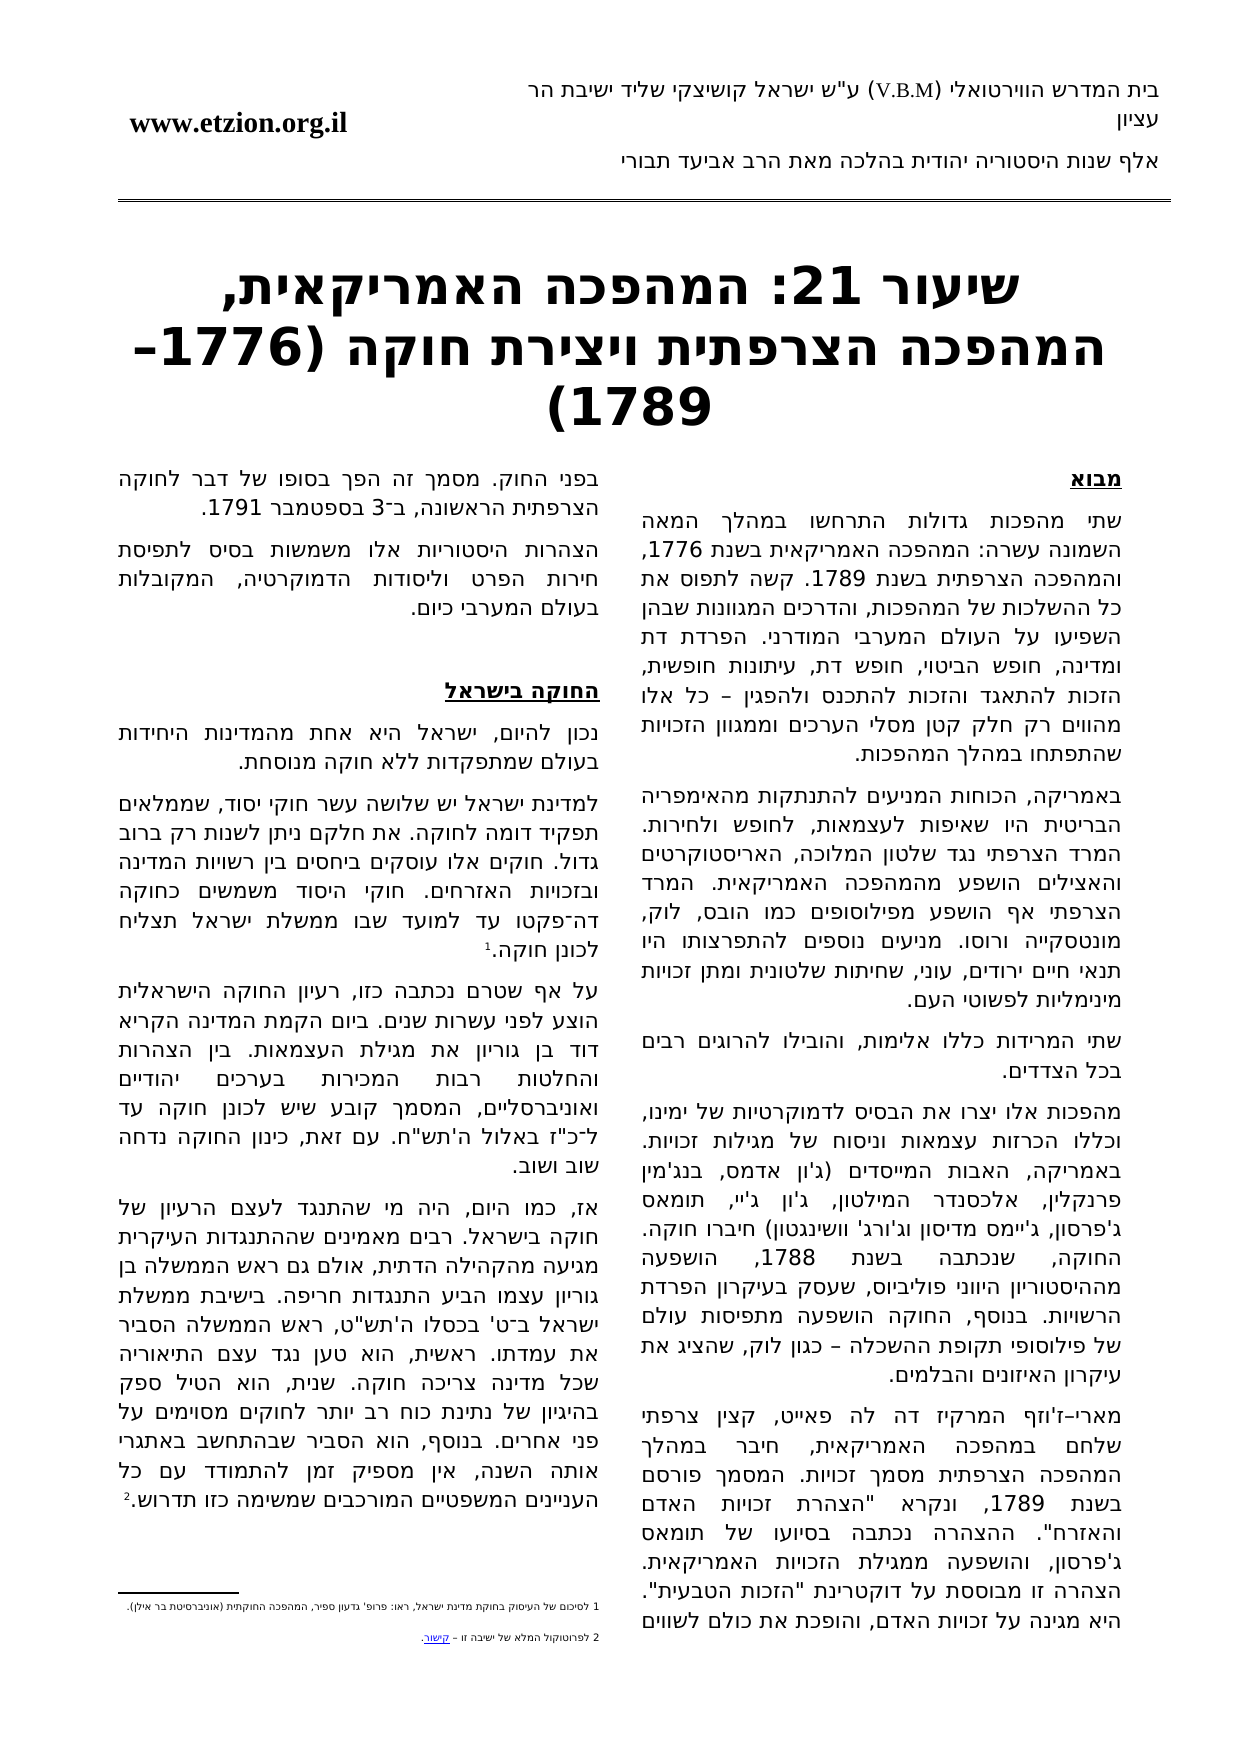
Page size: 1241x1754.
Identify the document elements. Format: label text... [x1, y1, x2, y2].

text אז, כמו היום, היה מי שהתנגד לעצם הרעיון של חוקה בישראל. רבים מאמינים שההתנגדות העיקרית מגיעה מהקהילה הדתית, אולם גם ראש הממשלה בן גוריון עצמו הביע התנגדות חריפה. בישיבת ממשלת ישראל ב־ט' בכסלו ה'תש"ט, ראש הממשלה הסביר את עמדתו. ראשית, הוא טען נגד עצם התיאוריה שכל מדינה צריכה חוקה. שנית, הוא הטיל ספק בהיגיון של נתינת כוח רב יותר לחוקים מסוימים על פני אחרים. בנוסף, הוא הסביר שבהתחשב באתגרי אותה השנה, אין מספיק זמן להתמודד עם כל העניינים המשפטיים המורכבים שמשימה כזו תדרוש. [118, 1192, 599, 1513]
text באמריקה, הכוחות המניעים להתנתקות מהאימפריה הבריטית היו שאיפות לעצמאות, לחופש ולחירות. המרד הצרפתי נגד שלטון המלוכה, האריסטוקרטים והאצילים הושפע מהמהפכה האמריקאית. המרד הצרפתי אף הושפע מפילוסופים כמו הובס, לוק, מונטסקייה ורוסו. מניעים נוספים להתפרצותו היו תנאי חיים ירודים, עוני, שחיתות שלטונית ומתן זכויות מינימליות לפשוטי העם. [641, 780, 1122, 1013]
text מהפכות אלו יצרו את הבסיס לדמוקרטיות של ימינו, וכללו הכרזות עצמאות וניסוח של מגילות זכויות. באמריקה, האבות המייסדים (ג'ון אדמס, בנג'מין פרנקלין, אלכסנדר המילטון, ג'ון ג'יי, תומאס ג'פרסון, ג'יימס מדיסון וג'ורג' וושינגטון) חיברו חוקה. החוקה, שנכתבה בשנת 1788, הושפעה מההיסטוריון היווני פוליביוס, שעסק בעיקרון הפרדת הרשויות. בנוסף, החוקה הושפעה מתפיסות עולם של פילוסופי תקופת ההשכלה – כגון לוק, שהציג את עיקרון האיזונים והבלמים. [641, 1096, 1122, 1388]
text על אף שטרם נכתבה כזו, רעיון החוקה הישראלית הוצע לפני עשרות שנים. ביום הקמת המדינה הקריא דוד בן גוריון את מגילת העצמאות. בין הצהרות והחלטות רבות המכירות בערכים יהודיים ואוניברסליים, המסמך קובע שיש לכונן חוקה עד ל־כ"ז באלול ה'תש"ח. עם זאת, כינון החוקה נדחה שוב ושוב. [118, 976, 599, 1180]
text מבוא [641, 463, 1122, 492]
text מארי–ז'וזף המרקיז דה לה פאייט, קצין צרפתי שלחם במהפכה האמריקאית, חיבר במהלך המהפכה הצרפתית מסמך זכויות. המסמך פורסם בשנת 1789, ונקרא "הצהרת זכויות האדם והאזרח". ההצהרה נכתבה בסיועו של תומאס ג'פרסון, והושפעה ממגילת הזכויות האמריקאית. הצהרה זו מבוססת על דוקטרינת "הזכות הטבעית". היא מגינה על זכויות האדם, והופכת את כולם לשווים בפני החוק. מסמך זה הפך בסופו של דבר לחוקה הצרפתית הראשונה, ב־3 בספטמבר 1791. [118, 463, 599, 521]
text שיעור 21: המהפכה האמריקאית, המהפכה הצרפתית ויצירת חוקה (1776–1789) [118, 256, 1122, 438]
text מארי–ז'וזף המרקיז דה לה פאייט, קצין צרפתי שלחם במהפכה האמריקאית, חיבר במהלך המהפכה הצרפתית מסמך זכויות. המסמך פורסם בשנת 1789, ונקרא "הצהרת זכויות האדם והאזרח". ההצהרה נכתבה בסיועו של תומאס ג'פרסון, והושפעה ממגילת הזכויות האמריקאית. הצהרה זו מבוססת על דוקטרינת "הזכות הטבעית". היא מגינה על זכויות האדם, והופכת את כולם לשווים בפני החוק. מסמך זה הפך בסופו של דבר לחוקה הצרפתית הראשונה, ב־3 בספטמבר 1791. [641, 1401, 1122, 1634]
text נכון להיום, ישראל היא אחת מהמדינות היחידות בעולם שמתפקדות ללא חוקה מנוסחת. [118, 717, 599, 776]
text הצהרות היסטוריות אלו משמשות בסיס לתפיסת חירות הפרט וליסודות הדמוקרטיה, המקובלות בעולם המערבי כיום. [118, 534, 599, 621]
text שתי המרידות כללו אלימות, והובילו להרוגים רבים בכל הצדדים. [641, 1026, 1122, 1084]
text החוקה בישראל [118, 676, 599, 705]
text למדינת ישראל יש שלושה עשר חוקי יסוד, שממלאים תפקיד דומה לחוקה. את חלקם ניתן לשנות רק ברוב גדול. חוקים אלו עוסקים ביחסים בין רשויות המדינה ובזכויות האזרחים. חוקי היסוד משמשים כחוקה דה־פקטו עד למועד שבו ממשלת ישראל תצליח לכונן חוקה. [118, 788, 599, 963]
text שתי מהפכות גדולות התרחשו במהלך המאה השמונה עשרה: המהפכה האמריקאית בשנת 1776, והמהפכה הצרפתית בשנת 1789. קשה לתפוס את כל ההשלכות של המהפכות, והדרכים המגוונות שבהן השפיעו על העולם המערבי המודרני. הפרדת דת ומדינה, חופש הביטוי, חופש דת, עיתונות חופשית, הזכות להתאגד והזכות להתכנס ולהפגין – כל אלו מהווים רק חלק קטן מסלי הערכים וממגוון הזכויות שהתפתחו במהלך המהפכות. [641, 505, 1122, 767]
